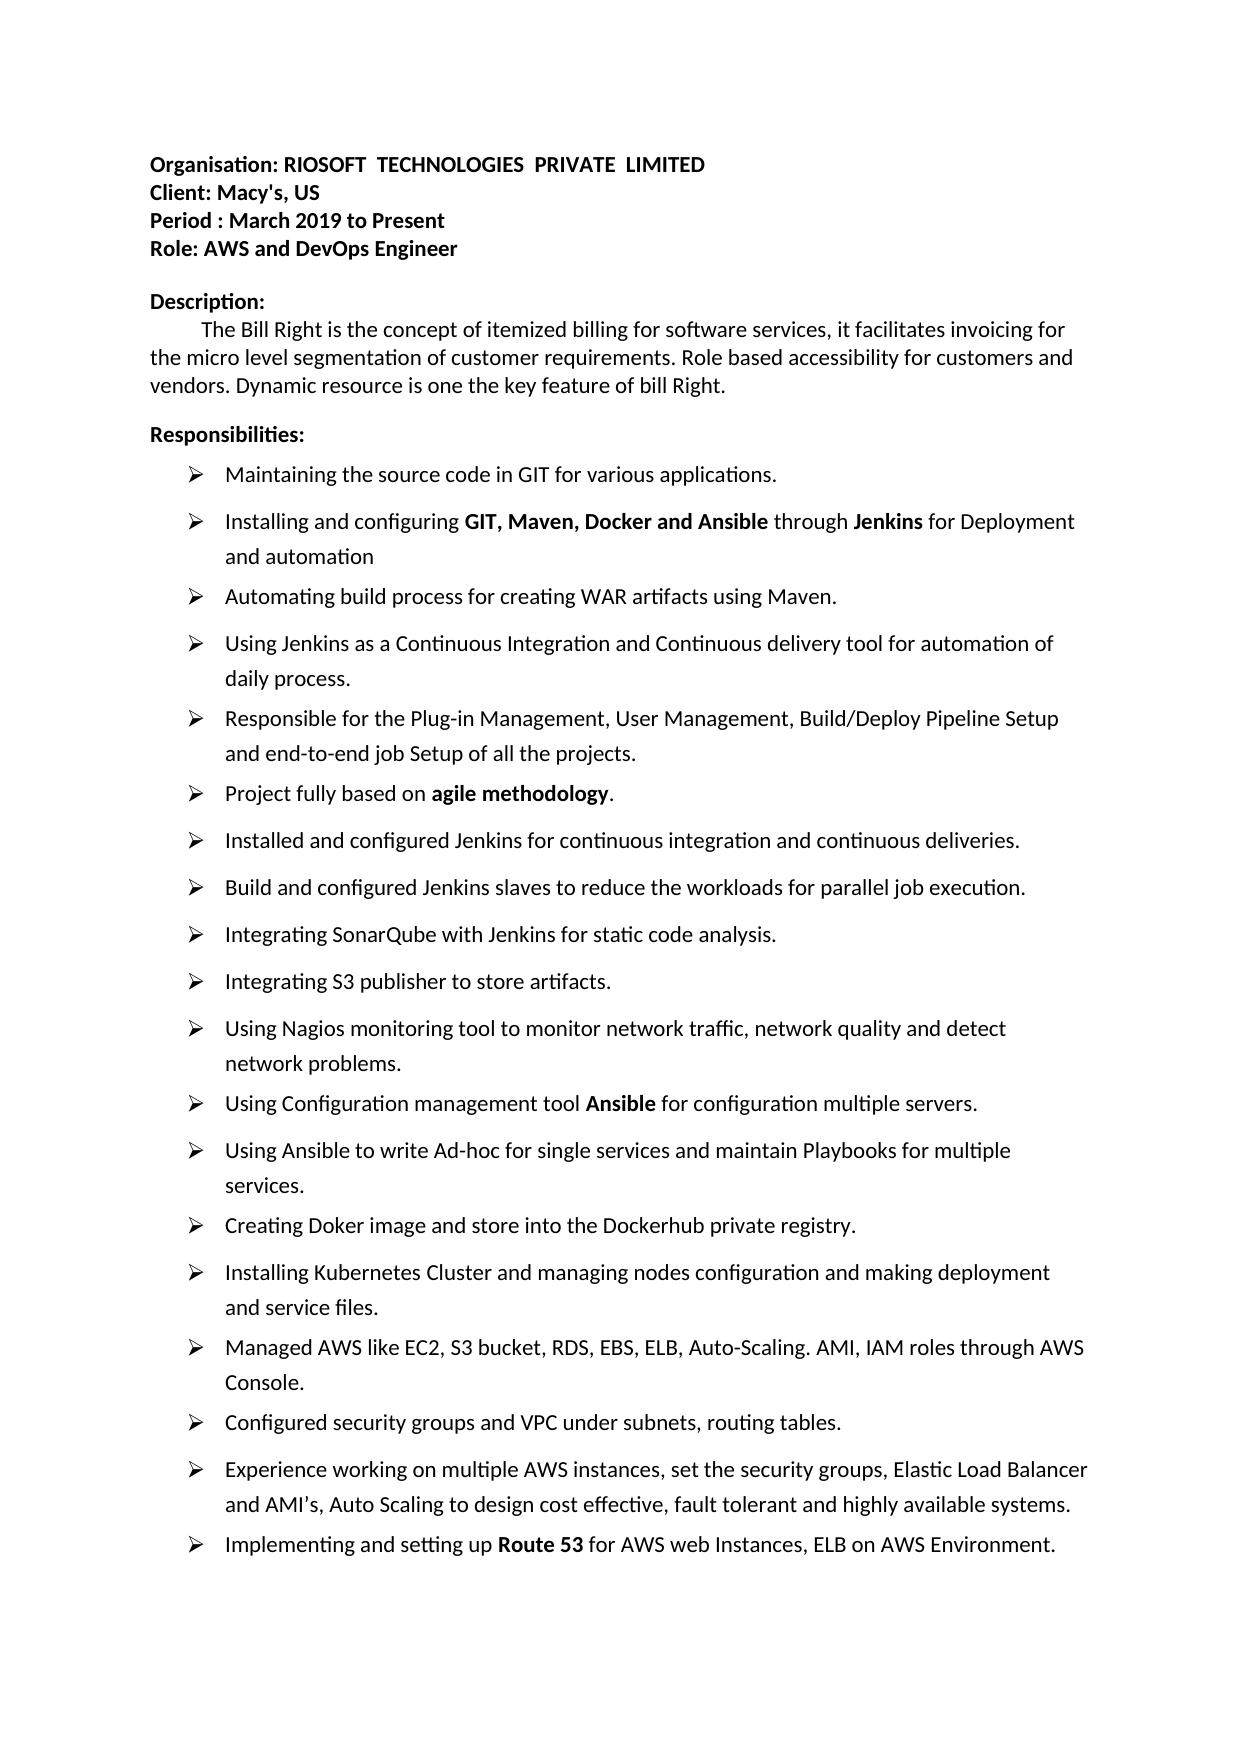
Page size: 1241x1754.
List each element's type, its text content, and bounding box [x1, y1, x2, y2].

text Organisation: RIOSOFT TECHNOLOGIES PRIVATE LIMITED [150, 150, 1045, 178]
text The Bill Right is the concept of itemized billing for software services, it facilitates invoicing for the micro level segmentation of customer requirements. Role based accessibility for customers and vendors. Dynamic resource is one the key feature of bill Right. [150, 316, 1090, 399]
list Using Nagios monitoring tool to monitor network traffic, network quality and detect network problems. [187, 1002, 1090, 1077]
list Integrating S3 publisher to store artifacts. [187, 955, 1090, 1002]
list Creating Doker image and store into the Dockerhub private registry. [187, 1199, 1090, 1246]
list Automating build process for creating WAR artifacts using Maven. [187, 570, 1090, 617]
list Maintaining the source code in GIT for various applications. [187, 448, 1090, 495]
text Period : March 2019 to Present [150, 206, 1090, 234]
list Using Configuration management tool Ansible for configuration multiple servers. [187, 1077, 1090, 1124]
list Managed AWS like EC2, S3 bucket, RDS, EBS, ELB, Auto-Scaling. AMI, IAM roles through AWS Console. [187, 1321, 1090, 1396]
text Responsibilities: [150, 420, 1090, 448]
list Project fully based on agile methodology. [187, 767, 1090, 814]
list Using Jenkins as a Continuous Integration and Continuous delivery tool for automation of daily process. [187, 617, 1090, 692]
list Using Ansible to write Ad-hoc for single services and maintain Playbooks for multiple services. [187, 1124, 1090, 1199]
text Client: Macy's, US [150, 178, 1090, 206]
list Build and configured Jenkins slaves to reduce the workloads for parallel job execution. [187, 861, 1090, 908]
list Installing Kubernetes Cluster and managing nodes configuration and making deployment and service files. [187, 1246, 1090, 1321]
list Installing and configuring GIT, Maven, Docker and Ansible through Jenkins for Deployment and automation [187, 495, 1090, 570]
list Integrating SonarQube with Jenkins for static code analysis. [187, 908, 1090, 955]
list Configured security groups and VPC under subnets, routing tables. [187, 1396, 1090, 1443]
text Description: [150, 287, 1090, 316]
list Responsible for the Plug-in Management, User Management, Build/Deploy Pipeline Setup and end-to-end job Setup of all the projects. [187, 692, 1090, 767]
list Experience working on multiple AWS instances, set the security groups, Elastic Load Balancer and AMI’s, Auto Scaling to design cost effective, fault tolerant and highly available systems. [187, 1443, 1090, 1518]
list Implementing and setting up Route 53 for AWS web Instances, ELB on AWS Environment. [187, 1518, 1090, 1565]
list Installed and configured Jenkins for continuous integration and continuous deliveries. [187, 814, 1090, 861]
text Role: AWS and DevOps Engineer [150, 234, 1090, 262]
